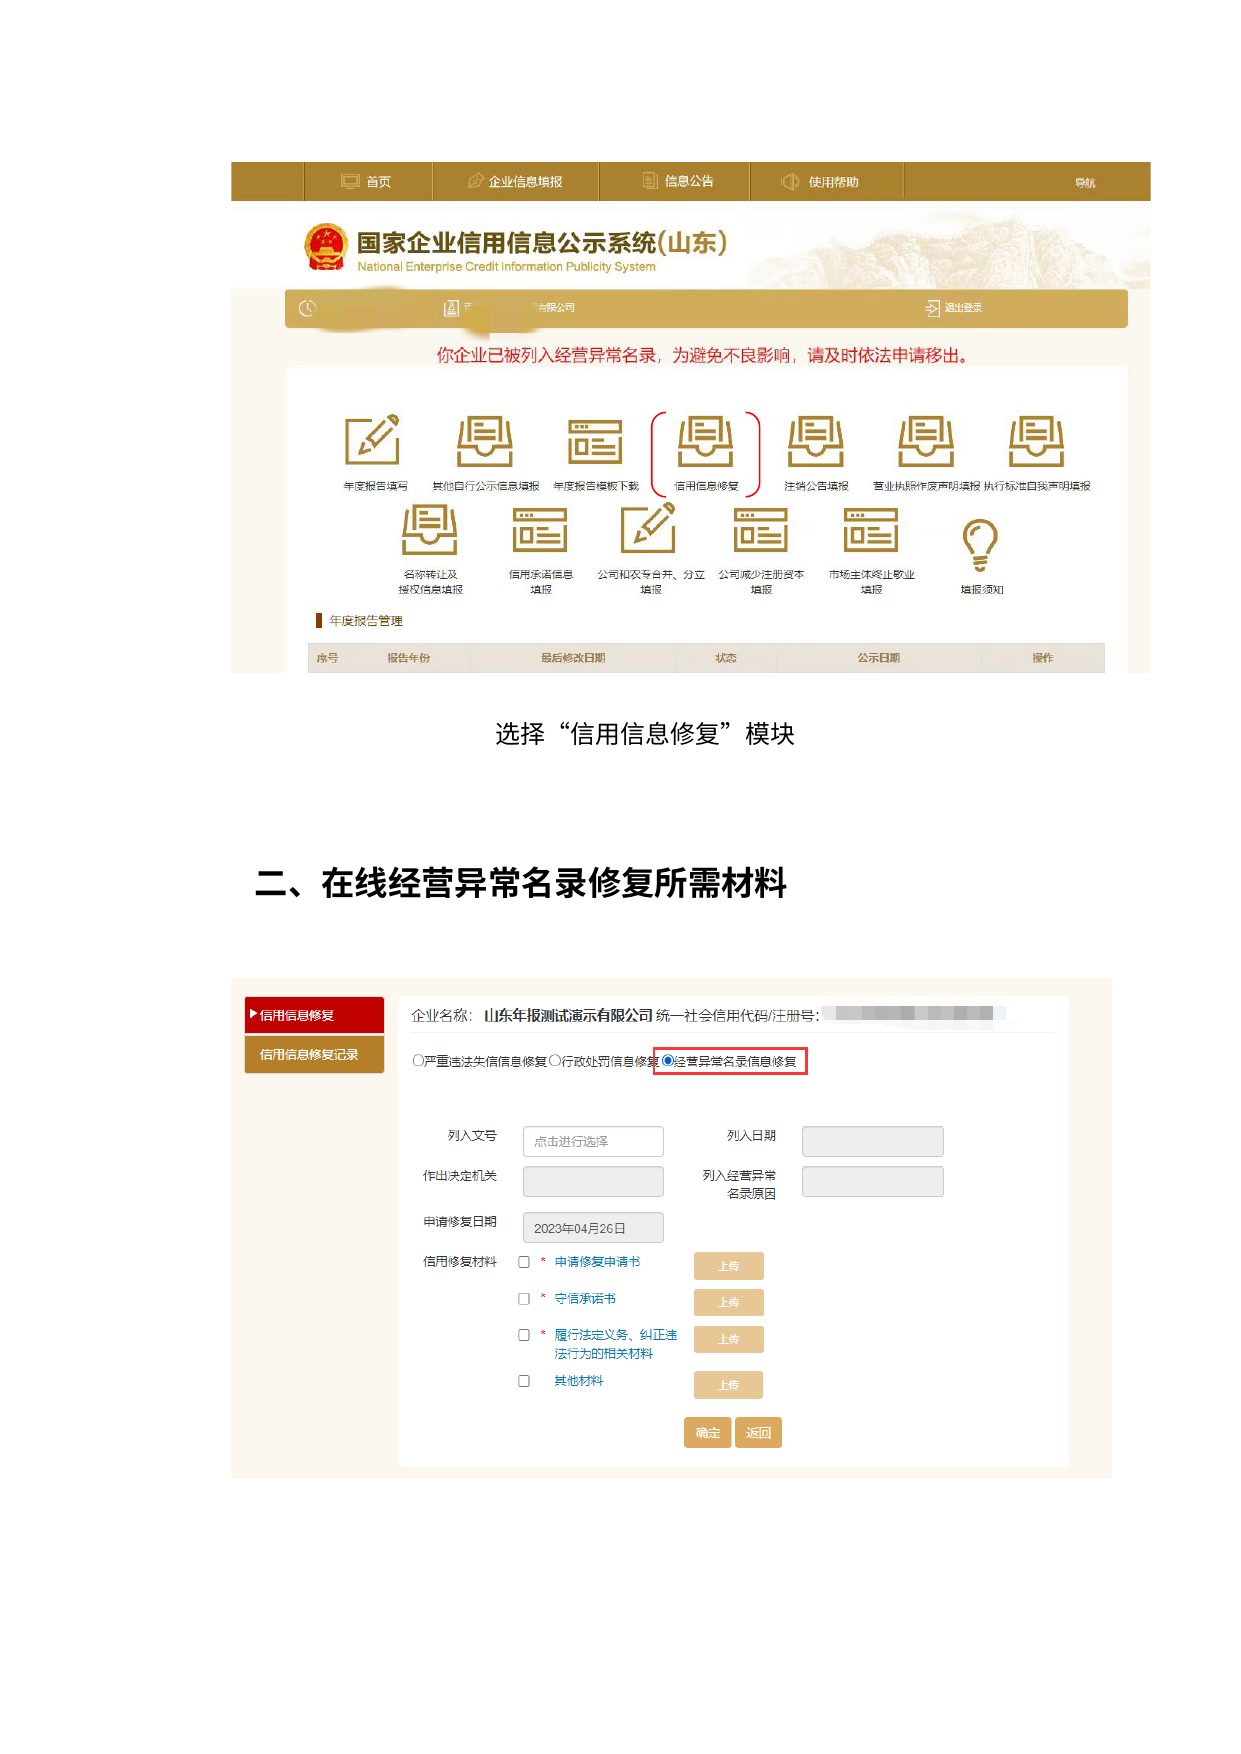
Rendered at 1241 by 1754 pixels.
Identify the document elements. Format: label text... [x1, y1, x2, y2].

picture [231, 978, 1112, 1479]
text 二、在线经营异常名录修复所需材料 [187, 848, 1053, 913]
text 选择“信用信息修复”模块 [187, 700, 1053, 765]
picture [231, 162, 1151, 673]
